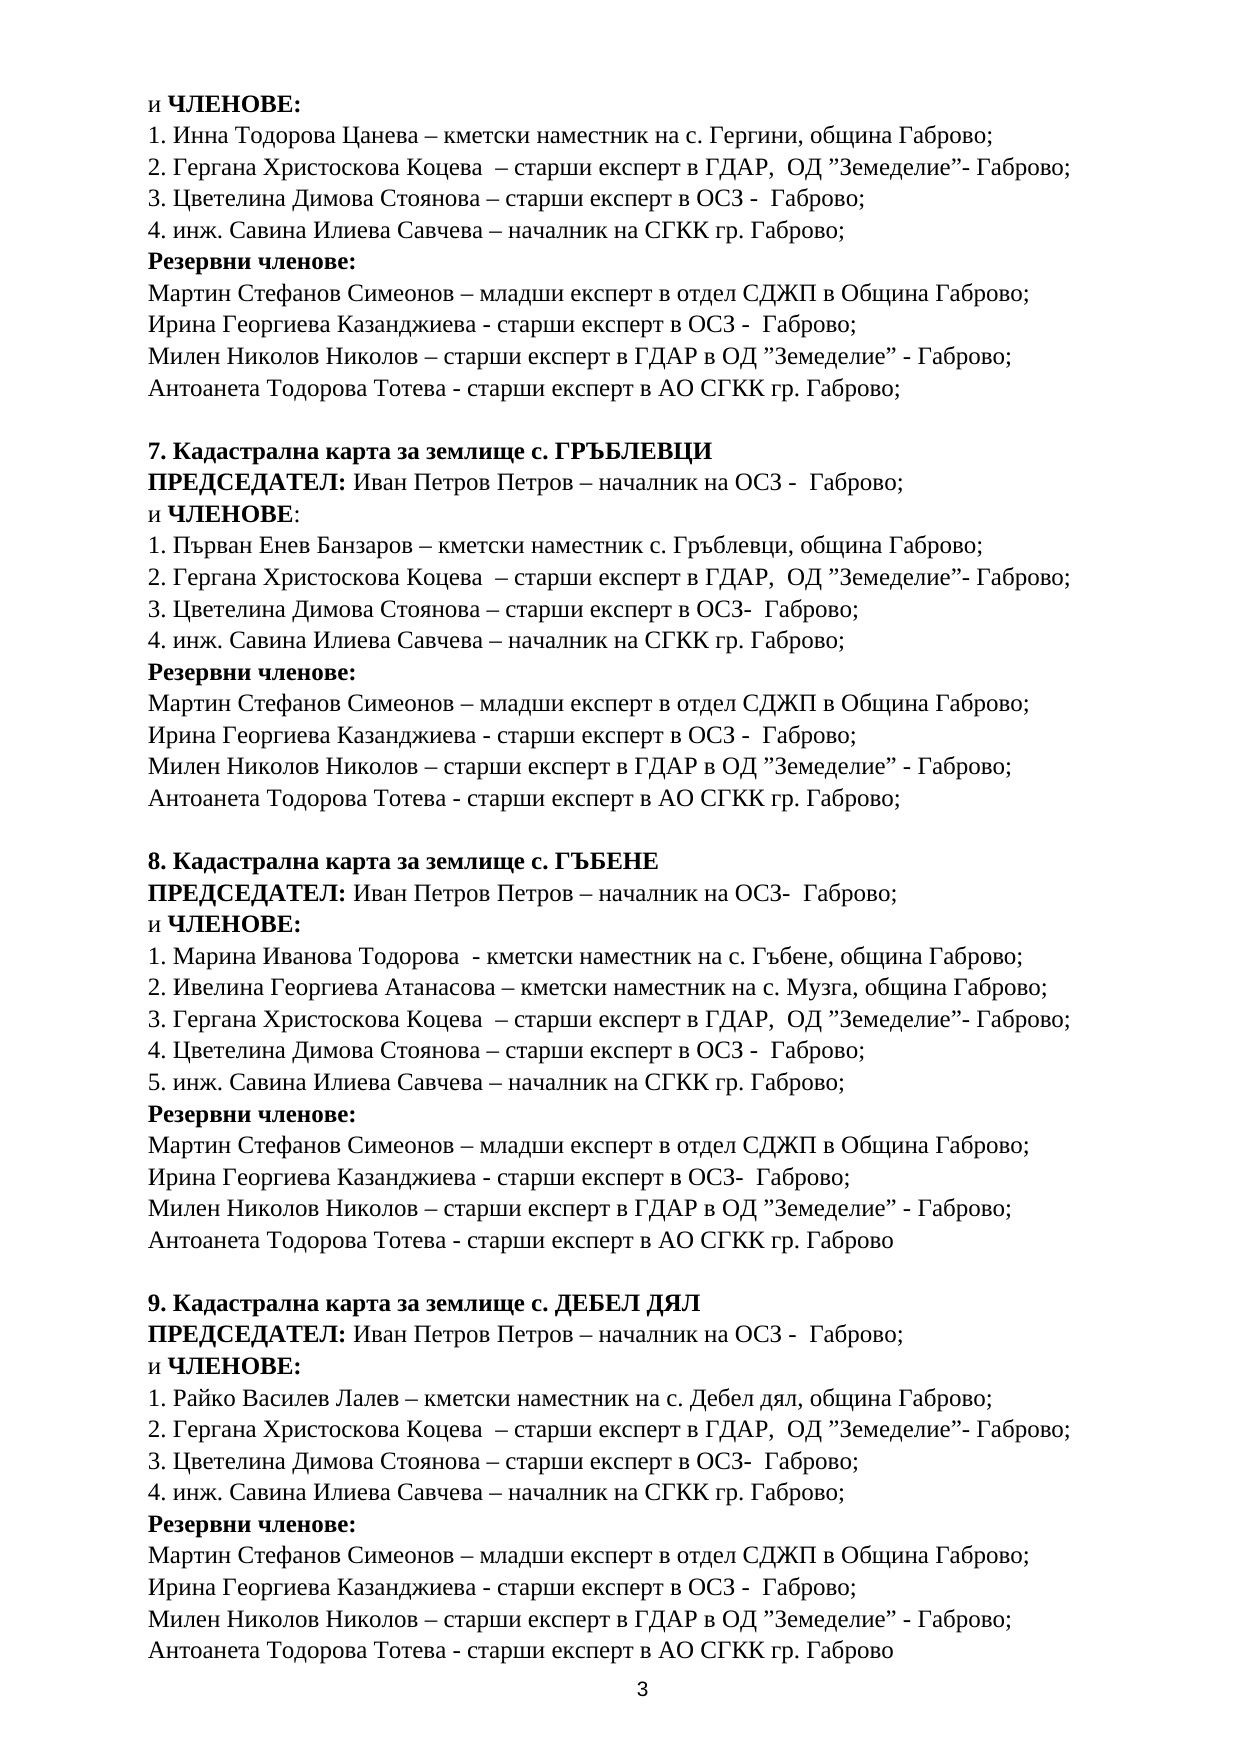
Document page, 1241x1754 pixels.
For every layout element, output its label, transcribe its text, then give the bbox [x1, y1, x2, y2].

text Резервни членове: [148, 1509, 1137, 1538]
text Милен Николов Николов – старши експерт в ГДАР в ОД ”Земеделие” - Габрово; [148, 751, 1137, 780]
text Мартин Стефанов Симеонов – младши експерт в отдел СДЖП в Община Габрово; [148, 688, 1137, 717]
text 3. Цветелина Димова Стоянова – старши експерт в ОСЗ- Габрово; [148, 594, 1137, 622]
text и ЧЛЕНОВЕ: [148, 89, 1137, 117]
text 4. инж. Савина Илиева Савчева – началник на СГКК гр. Габрово; [148, 625, 1137, 654]
text Антоанета Тодорова Тотева - старши експерт в АО СГКК гр. Габрово; [148, 373, 1137, 401]
text 5. инж. Савина Илиева Савчева – началник на СГКК гр. Габрово; [148, 1067, 1137, 1096]
text 1. Райко Василев Лалев – кметски наместник на с. Дебел дял, община Габрово; [148, 1383, 1137, 1411]
text и ЧЛЕНОВЕ: [148, 909, 1137, 938]
text 1. Инна Тодорова Цанева – кметски наместник на с. Гергини, община Габрово; [148, 120, 1137, 149]
text Ирина Георгиева Казанджиева - старши експерт в ОСЗ- Габрово; [148, 1162, 1137, 1191]
text 3. Цветелина Димова Стоянова – старши експерт в ОСЗ- Габрово; [148, 1446, 1137, 1474]
text 1. Марина Иванова Тодорова - кметски наместник на с. Гъбене, община Габрово; [148, 941, 1137, 969]
text Милен Николов Николов – старши експерт в ГДАР в ОД ”Земеделие” - Габрово; [148, 341, 1137, 370]
text Милен Николов Николов – старши експерт в ГДАР в ОД ”Земеделие” - Габрово; [148, 1604, 1137, 1632]
text Антоанета Тодорова Тотева - старши експерт в АО СГКК гр. Габрово [148, 1635, 1137, 1664]
text Милен Николов Николов – старши експерт в ГДАР в ОД ”Земеделие” - Габрово; [148, 1193, 1137, 1222]
text Резервни членове: [148, 1099, 1137, 1127]
text Ирина Георгиева Казанджиева - старши експерт в ОСЗ - Габрово; [148, 720, 1137, 749]
text и ЧЛЕНОВЕ: [148, 1351, 1137, 1380]
text Резервни членове: [148, 657, 1137, 686]
text 7. Кадастрална карта за землище с. ГРЪБЛЕВЦИ [148, 436, 1137, 464]
text ПРЕДСЕДАТЕЛ: Иван Петров Петров – началник на ОСЗ - Габрово; [148, 467, 1137, 496]
text 2. Гергана Христоскова Коцева – старши експерт в ГДАР, ОД ”Земеделие”- Габрово; [148, 1414, 1137, 1443]
text 4. Цветелина Димова Стоянова – старши експерт в ОСЗ - Габрово; [148, 1036, 1137, 1064]
text 3. Цветелина Димова Стоянова – старши експерт в ОСЗ - Габрово; [148, 183, 1137, 212]
text и ЧЛЕНОВЕ: [148, 499, 1137, 528]
text 2. Гергана Христоскова Коцева – старши експерт в ГДАР, ОД ”Земеделие”- Габрово; [148, 152, 1137, 181]
text 2. Ивелина Георгиева Атанасова – кметски наместник на с. Музга, община Габрово; [148, 972, 1137, 1001]
text ПРЕДСЕДАТЕЛ: Иван Петров Петров – началник на ОСЗ - Габрово; [148, 1319, 1137, 1348]
text Мартин Стефанов Симеонов – младши експерт в отдел СДЖП в Община Габрово; [148, 278, 1137, 307]
text Антоанета Тодорова Тотева - старши експерт в АО СГКК гр. Габрово; [148, 783, 1137, 812]
text Ирина Георгиева Казанджиева - старши експерт в ОСЗ - Габрово; [148, 309, 1137, 338]
text Антоанета Тодорова Тотева - старши експерт в АО СГКК гр. Габрово [148, 1225, 1137, 1254]
text 2. Гергана Христоскова Коцева – старши експерт в ГДАР, ОД ”Земеделие”- Габрово; [148, 562, 1137, 591]
text Резервни членове: [148, 246, 1137, 275]
text 1. Първан Енев Банзаров – кметски наместник с. Гръблевци, община Габрово; [148, 531, 1137, 559]
text ПРЕДСЕДАТЕЛ: Иван Петров Петров – началник на ОСЗ- Габрово; [148, 878, 1137, 906]
text 4. инж. Савина Илиева Савчева – началник на СГКК гр. Габрово; [148, 215, 1137, 244]
text 9. Кадастрална карта за землище с. ДЕБЕЛ ДЯЛ [148, 1288, 1137, 1317]
text Мартин Стефанов Симеонов – младши експерт в отдел СДЖП в Община Габрово; [148, 1130, 1137, 1159]
text Мартин Стефанов Симеонов – младши експерт в отдел СДЖП в Община Габрово; [148, 1541, 1137, 1569]
text Ирина Георгиева Казанджиева - старши експерт в ОСЗ - Габрово; [148, 1572, 1137, 1601]
text 8. Кадастрална карта за землище с. ГЪБЕНЕ [148, 846, 1137, 875]
text 4. инж. Савина Илиева Савчева – началник на СГКК гр. Габрово; [148, 1477, 1137, 1506]
text 3. Гергана Христоскова Коцева – старши експерт в ГДАР, ОД ”Земеделие”- Габрово; [148, 1004, 1137, 1033]
